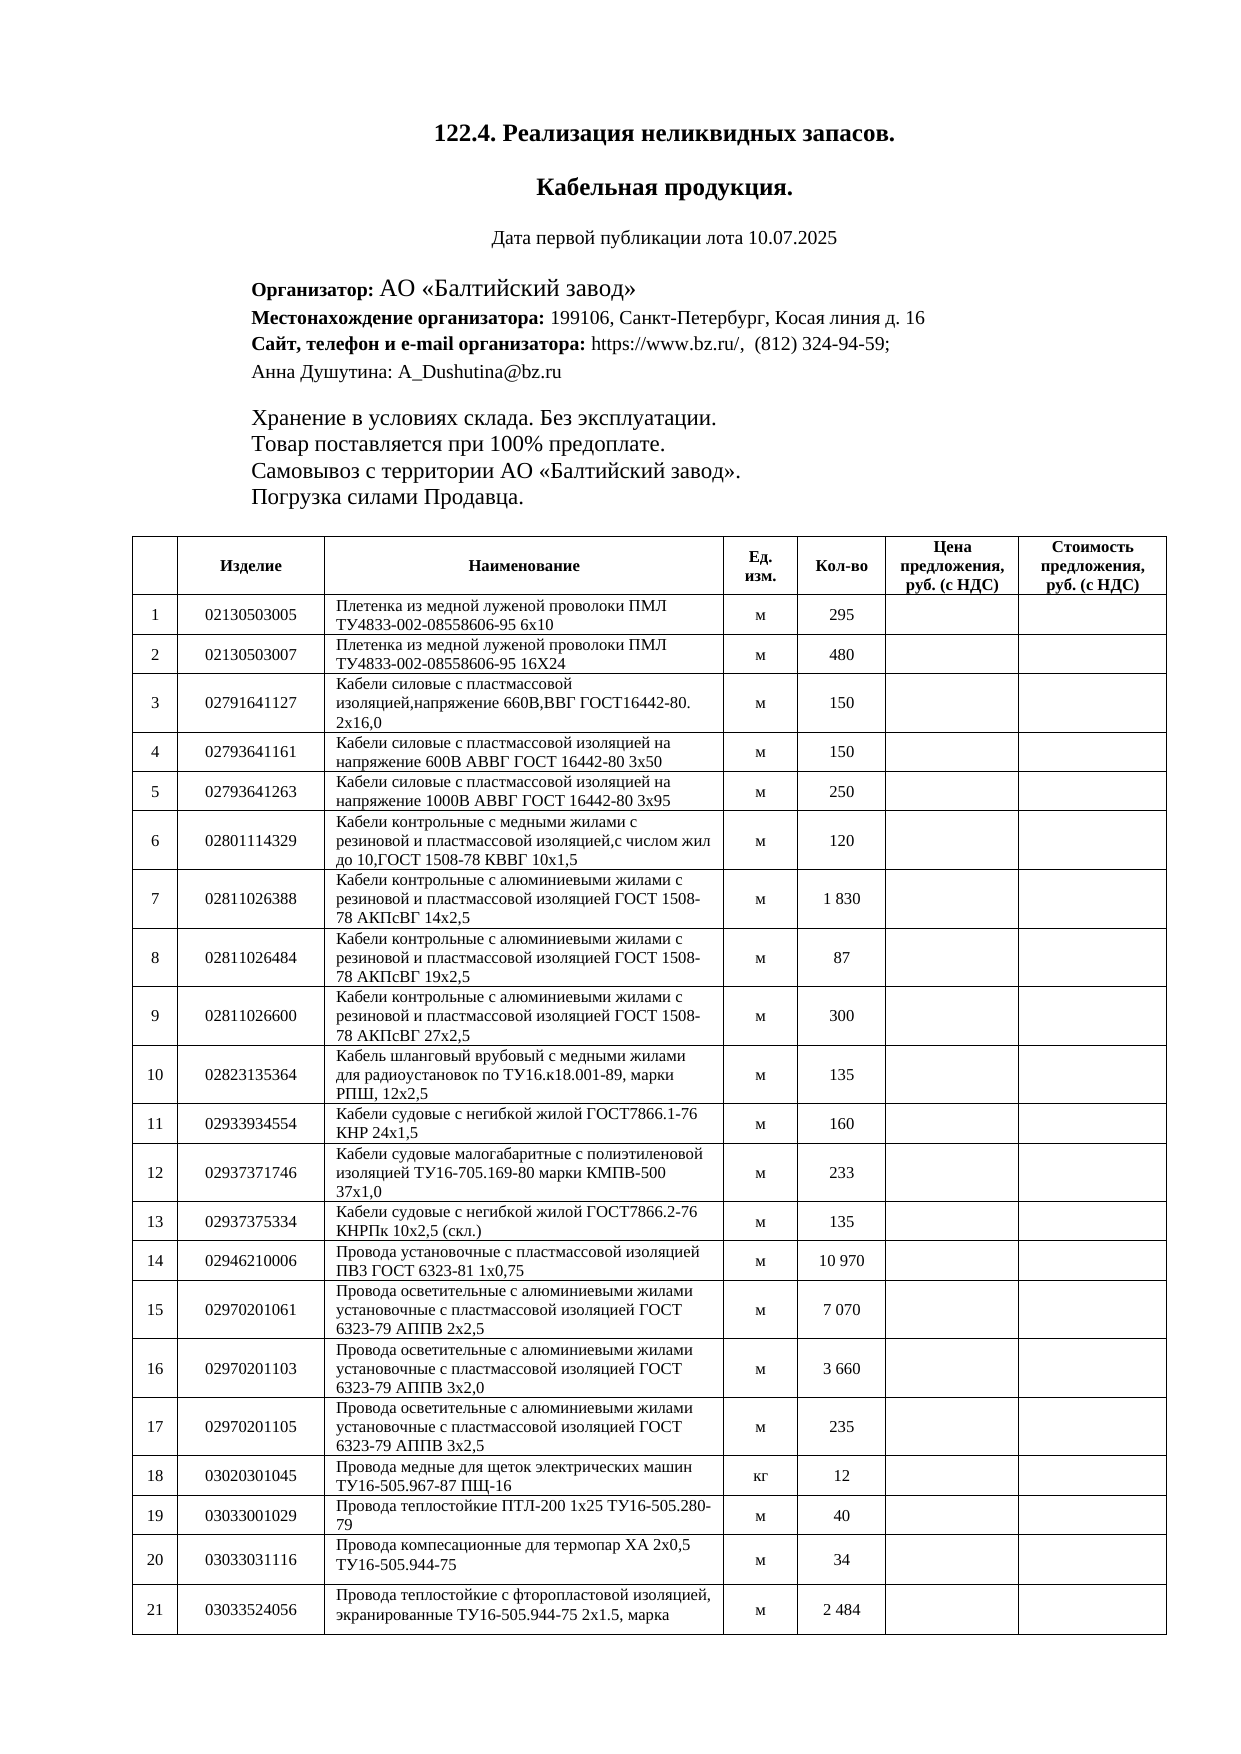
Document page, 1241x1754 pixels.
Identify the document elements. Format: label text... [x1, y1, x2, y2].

table_cell 18 [133, 1456, 177, 1495]
table_cell м [724, 987, 797, 1044]
table_cell Кабели контрольные с алюминиевыми жилами с резиновой и пластмассовой изоляцией ГОСТ 1508-78 АКПсВГ 19х2,5 [325, 929, 723, 986]
text Анна Душутина: A_Dushutina@bz.ru [177, 358, 1152, 383]
table_cell м [724, 733, 797, 771]
table_cell 1 [133, 595, 177, 634]
table_cell Провода установочные с пластмассовой изоляцией ПВ3 ГОСТ 6323-81 1х0,75 [325, 1241, 723, 1280]
table_cell 02811026600 [178, 987, 324, 1044]
table_cell Кабели судовые малогабаритные с полиэтиленовой изоляцией ТУ16-705.169-80 марки КМПВ-500 37х1,0 [325, 1144, 723, 1201]
table_header Ед. изм. [724, 537, 797, 594]
table_cell м [724, 595, 797, 634]
text Товар поставляется при 100% предоплате. [177, 430, 1152, 457]
table_cell [886, 733, 1018, 771]
table_cell 03033524056 [178, 1585, 324, 1634]
table_cell 235 [798, 1398, 885, 1455]
table_cell 87 [798, 929, 885, 986]
table_cell 02937371746 [178, 1144, 324, 1201]
table_cell 02791641127 [178, 674, 324, 732]
table_cell м [724, 1241, 797, 1280]
text Организатор: АО «Балтийский завод» [236, 273, 1152, 302]
table_cell 03033031116 [178, 1535, 324, 1584]
table_header Стоимость предложения, руб. (с НДС) [1019, 537, 1166, 594]
table_cell [1019, 1046, 1166, 1103]
table_cell 40 [798, 1496, 885, 1534]
table_cell 5 [133, 772, 177, 810]
table_cell [1019, 1241, 1166, 1280]
text Местонахождение организатора: 199106, Санкт-Петербург, Косая линия д. 16 [177, 306, 1152, 329]
table_cell Плетенка из медной луженой проволоки ПМЛ TУ4833-002-08558606-95 16X24 [325, 635, 723, 673]
table_cell 12 [133, 1144, 177, 1201]
table_cell [886, 1398, 1018, 1455]
table_cell 16 [133, 1339, 177, 1397]
table_cell 02970201103 [178, 1339, 324, 1397]
table_cell [886, 1144, 1018, 1201]
table_cell 135 [798, 1046, 885, 1103]
table_cell [1019, 870, 1166, 927]
table_cell [1019, 733, 1166, 771]
table_cell Провода медные для щеток электрических машин ТУ16-505.967-87 ПЩ-16 [325, 1456, 723, 1495]
table_cell [1019, 1144, 1166, 1201]
table_cell 15 [133, 1281, 177, 1338]
table_cell 3 [133, 674, 177, 732]
table_cell [1019, 1456, 1166, 1495]
table_cell Кабели силовые с пластмассовой изоляцией на напряжение 600В АВВГ ГОСТ 16442-80 3х50 [325, 733, 723, 771]
table_cell 135 [798, 1202, 885, 1240]
table_cell 03020301045 [178, 1456, 324, 1495]
table_cell м [724, 1398, 797, 1455]
table_cell Провода теплостойкие ПТЛ-200 1х25 ТУ16-505.280-79 [325, 1496, 723, 1534]
table_cell [886, 635, 1018, 673]
table_cell Провода компесационные для термопар ХА 2х0,5 ТУ16-505.944-75 [325, 1535, 723, 1584]
table_cell 14 [133, 1241, 177, 1280]
table_cell [1019, 1281, 1166, 1338]
table_cell м [724, 635, 797, 673]
table_cell м [724, 1046, 797, 1103]
table_cell 02946210006 [178, 1241, 324, 1280]
table_cell м [724, 1104, 797, 1142]
text Кабельная продукция. [177, 172, 1152, 201]
table_cell 150 [798, 733, 885, 771]
table_cell 02811026484 [178, 929, 324, 986]
table_cell [1019, 1496, 1166, 1534]
text Хранение в условиях склада. Без эксплуатации. [251, 404, 1152, 430]
table_cell Провода осветительные с алюминиевыми жилами установочные с пластмассовой изоляцией ГОСТ 6323-79 АППВ 2х2,5 [325, 1281, 723, 1338]
table_cell [886, 595, 1018, 634]
table_cell 1 830 [798, 870, 885, 927]
table_header [133, 537, 177, 594]
table_cell 8 [133, 929, 177, 986]
table_cell [886, 1585, 1018, 1634]
table_cell 17 [133, 1398, 177, 1455]
table_cell 250 [798, 772, 885, 810]
table_cell м [724, 1585, 797, 1634]
table_header Цена предложения, руб. (с НДС) [886, 537, 1018, 594]
table_cell [1019, 772, 1166, 810]
table_cell 7 [133, 870, 177, 927]
text Самовывоз с территории АО «Балтийский завод». [177, 457, 1152, 483]
table_cell [1019, 635, 1166, 673]
table_cell Кабели силовые с пластмассовой изоляцией на напряжение 1000В АВВГ ГОСТ 16442-80 3х95 [325, 772, 723, 810]
table_cell 02130503007 [178, 635, 324, 673]
text Сайт, телефон и e-mail организатора: https://www.bz.ru/, (812) 324-94-59; [251, 332, 1152, 355]
table_cell м [724, 870, 797, 927]
table_cell [886, 1104, 1018, 1142]
table_cell 34 [798, 1535, 885, 1584]
table_cell 233 [798, 1144, 885, 1201]
table_cell [1019, 1202, 1166, 1240]
table_cell [1019, 1104, 1166, 1142]
table_header Изделие [178, 537, 324, 594]
table_cell 02823135364 [178, 1046, 324, 1103]
table_cell 19 [133, 1496, 177, 1534]
table_cell м [724, 1202, 797, 1240]
table_cell [1019, 1535, 1166, 1584]
table_cell Провода осветительные с алюминиевыми жилами установочные с пластмассовой изоляцией ГОСТ 6323-79 АППВ 3х2,0 [325, 1339, 723, 1397]
table_cell Кабели судовые с негибкой жилой ГОСТ7866.1-76 КНР 24х1,5 [325, 1104, 723, 1142]
table_cell м [724, 1339, 797, 1397]
table_cell 295 [798, 595, 885, 634]
table_cell [1019, 1398, 1166, 1455]
table_cell [1019, 929, 1166, 986]
table_cell [886, 1339, 1018, 1397]
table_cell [325, 1585, 723, 1634]
table_cell [1019, 1585, 1166, 1634]
table_cell 02130503005 [178, 595, 324, 634]
table_cell [886, 1281, 1018, 1338]
table_cell 480 [798, 635, 885, 673]
table_cell [1019, 595, 1166, 634]
table_cell 7 070 [798, 1281, 885, 1338]
table_cell 6 [133, 811, 177, 869]
table_cell [886, 811, 1018, 869]
table_cell Провода осветительные с алюминиевыми жилами установочные с пластмассовой изоляцией ГОСТ 6323-79 АППВ 3х2,5 [325, 1398, 723, 1455]
table_cell 160 [798, 1104, 885, 1142]
table_cell 20 [133, 1535, 177, 1584]
table_cell 02970201105 [178, 1398, 324, 1455]
table_cell м [724, 1496, 797, 1534]
table_cell 2 484 [798, 1585, 885, 1634]
table_cell [886, 1456, 1018, 1495]
table_cell 02937375334 [178, 1202, 324, 1240]
table_cell м [724, 674, 797, 732]
table_cell 02970201061 [178, 1281, 324, 1338]
table_cell [886, 1241, 1018, 1280]
table_cell м [724, 929, 797, 986]
table_cell Кабели контрольные с алюминиевыми жилами с резиновой и пластмассовой изоляцией ГОСТ 1508-78 АКПсВГ 27х2,5 [325, 987, 723, 1044]
table_cell Кабели силовые с пластмассовой изоляцией,напряжение 660В,ВВГ ГОСТ16442-80. 2х16,0 [325, 674, 723, 732]
table_cell 13 [133, 1202, 177, 1240]
table_cell 4 [133, 733, 177, 771]
table_cell м [724, 1144, 797, 1201]
table_cell Плетенка из медной луженой проволоки ПМЛ TУ4833-002-08558606-95 6х10 [325, 595, 723, 634]
table_cell м [724, 811, 797, 869]
table_cell Кабели контрольные с медными жилами с резиновой и пластмассовой изоляцией,с числом жил до 10,ГОСТ 1508-78 КВВГ 10х1,5 [325, 811, 723, 869]
table_cell 9 [133, 987, 177, 1044]
table_cell [1019, 811, 1166, 869]
table_cell [886, 1535, 1018, 1584]
table_cell 10 970 [798, 1241, 885, 1280]
table_cell 02793641161 [178, 733, 324, 771]
table_cell 300 [798, 987, 885, 1044]
table_cell 11 [133, 1104, 177, 1142]
table_cell [886, 1496, 1018, 1534]
table_cell [886, 1046, 1018, 1103]
text Дата первой публикации лота 10.07.2025 [177, 226, 1152, 249]
table_cell 02811026388 [178, 870, 324, 927]
table_cell 12 [798, 1456, 885, 1495]
table_cell [1019, 987, 1166, 1044]
table_cell [886, 987, 1018, 1044]
table_cell 150 [798, 674, 885, 732]
table_cell 2 [133, 635, 177, 673]
table_header Наименование [325, 537, 723, 594]
table_cell м [724, 772, 797, 810]
text Погрузка силами Продавца. [251, 483, 1152, 509]
table_cell Кабели судовые с негибкой жилой ГОСТ7866.2-76 КНРПк 10х2,5 (скл.) [325, 1202, 723, 1240]
table_cell [1019, 1339, 1166, 1397]
table_cell [1019, 674, 1166, 732]
table_cell [886, 772, 1018, 810]
table_cell 120 [798, 811, 885, 869]
table_cell [886, 929, 1018, 986]
table_cell 21 [133, 1585, 177, 1634]
table_cell 10 [133, 1046, 177, 1103]
table_header Кол-во [798, 537, 885, 594]
table_cell кг [724, 1456, 797, 1495]
table_cell [886, 1202, 1018, 1240]
table_cell м [724, 1535, 797, 1584]
table_cell Кабель шланговый врубовый с медными жилами для радиоустановок по ТУ16.к18.001-89, марки РПШ, 12х2,5 [325, 1046, 723, 1103]
table_cell [886, 870, 1018, 927]
table_cell [886, 674, 1018, 732]
table_cell 02933934554 [178, 1104, 324, 1142]
table_cell 3 660 [798, 1339, 885, 1397]
table_cell Кабели контрольные с алюминиевыми жилами с резиновой и пластмассовой изоляцией ГОСТ 1508-78 АКПсВГ 14х2,5 [325, 870, 723, 927]
table_cell м [724, 1281, 797, 1338]
table_cell 02793641263 [178, 772, 324, 810]
table_cell 02801114329 [178, 811, 324, 869]
text 122.4. Реализация неликвидных запасов. [177, 118, 1152, 147]
table_cell 03033001029 [178, 1496, 324, 1534]
